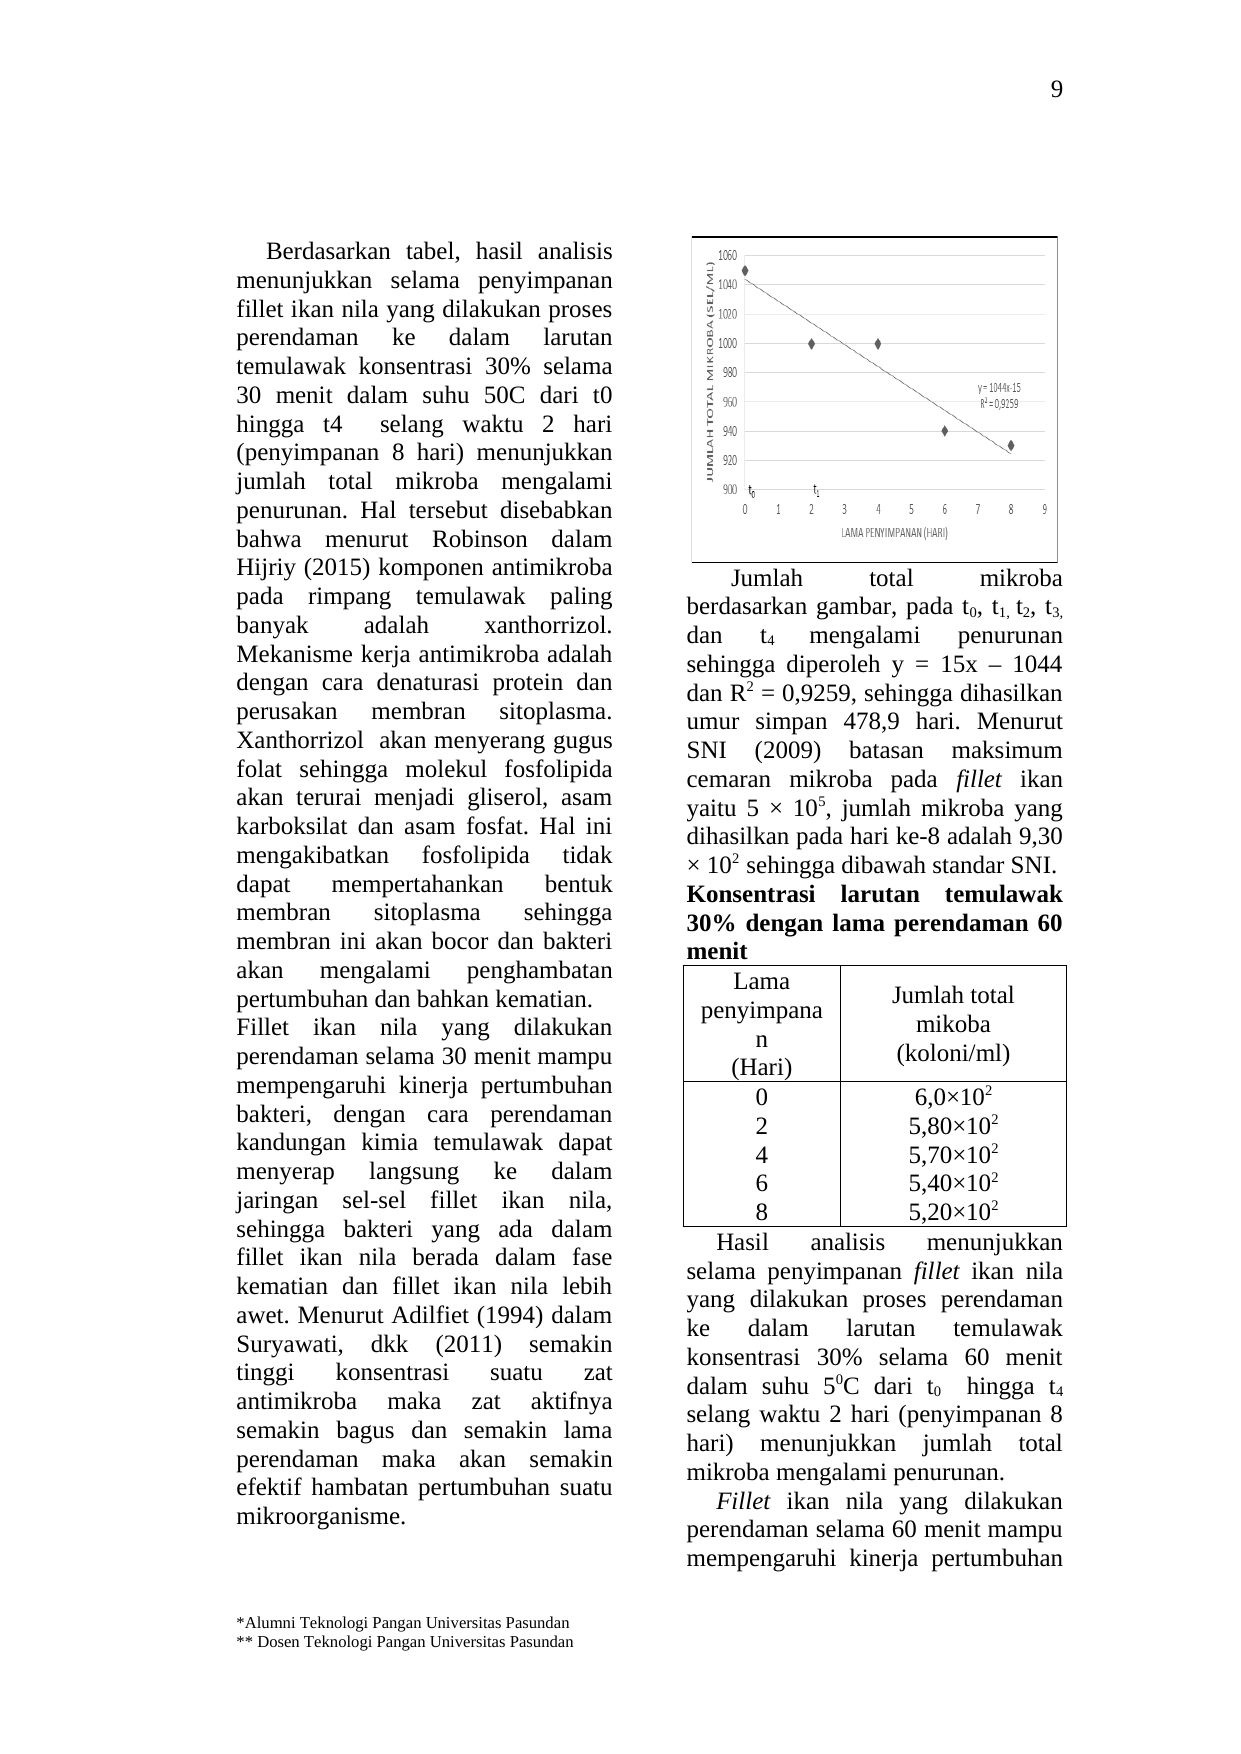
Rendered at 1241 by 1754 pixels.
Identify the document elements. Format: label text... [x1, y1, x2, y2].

table_cell 6,0×102 5,80×102 5,70×102 5,40×102 5,20×102 [841, 1082, 1066, 1226]
text Berdasarkan tabel, hasil analisis menunjukkan selama penyimpanan fillet ikan nila yang dilakukan proses perendaman ke dalam larutan temulawak konsentrasi 30% selama 30 menit dalam suhu 50C dari t0 hingga t4 selang waktu 2 hari (penyimpanan 8 hari) menunjukkan jumlah total mikroba mengalami penurunan. Hal tersebut disebabkan bahwa menurut Robinson dalam Hijriy (2015) komponen antimikroba pada rimpang temulawak paling banyak adalah xanthorrizol. Mekanisme kerja antimikroba adalah dengan cara denaturasi protein dan perusakan membran sitoplasma. Xanthorrizol akan menyerang gugus folat sehingga molekul fosfolipida akan terurai menjadi gliserol, asam karboksilat dan asam fosfat. Hal ini mengakibatkan fosfolipida tidak dapat mempertahankan bentuk membran sitoplasma sehingga membran ini akan bocor dan bakteri akan mengalami penghambatan pertumbuhan dan bahkan kematian. [236, 236, 613, 1012]
text Hasil analisis menunjukkan selama penyimpanan fillet ikan nila yang dilakukan proses perendaman ke dalam larutan temulawak konsentrasi 30% selama 60 menit dalam suhu 50C dari t0 hingga t4 selang waktu 2 hari (penyimpanan 8 hari) menunjukkan jumlah total mikroba mengalami penurunan. [686, 1227, 1063, 1486]
text Konsentrasi larutan temulawak 30% dengan lama perendaman 60 menit [686, 879, 1063, 965]
table_header Jumlah total mikoba (koloni/ml) [841, 966, 1066, 1081]
text Jumlah total mikroba berdasarkan gambar, pada t0, t1, t2, t3, dan t4 mengalami penurunan sehingga diperoleh y = 15x – 1044 dan R2 = 0,9259, sehingga dihasilkan umur simpan 478,9 hari. Menurut SNI (2009) batasan maksimum cemaran mikroba pada fillet ikan yaitu 5 × 105, jumlah mikroba yang dihasilkan pada hari ke-8 adalah 9,30 × 102 sehingga dibawah standar SNI. [686, 563, 1063, 879]
table_header Lama penyimpanan (Hari) [684, 966, 840, 1081]
picture [691, 236, 1058, 563]
table_cell 0 2 4 6 8 [684, 1082, 840, 1226]
text Fillet ikan nila yang dilakukan perendaman selama 30 menit mampu mempengaruhi kinerja pertumbuhan bakteri, dengan cara perendaman kandungan kimia temulawak dapat menyerap langsung ke dalam jaringan sel-sel fillet ikan nila, sehingga bakteri yang ada dalam fillet ikan nila berada dalam fase kematian dan fillet ikan nila lebih awet. Menurut Adilfiet (1994) dalam Suryawati, dkk (2011) semakin tinggi konsentrasi suatu zat antimikroba maka zat aktifnya semakin bagus dan semakin lama perendaman maka akan semakin efektif hambatan pertumbuhan suatu mikroorganisme. [236, 1012, 613, 1530]
